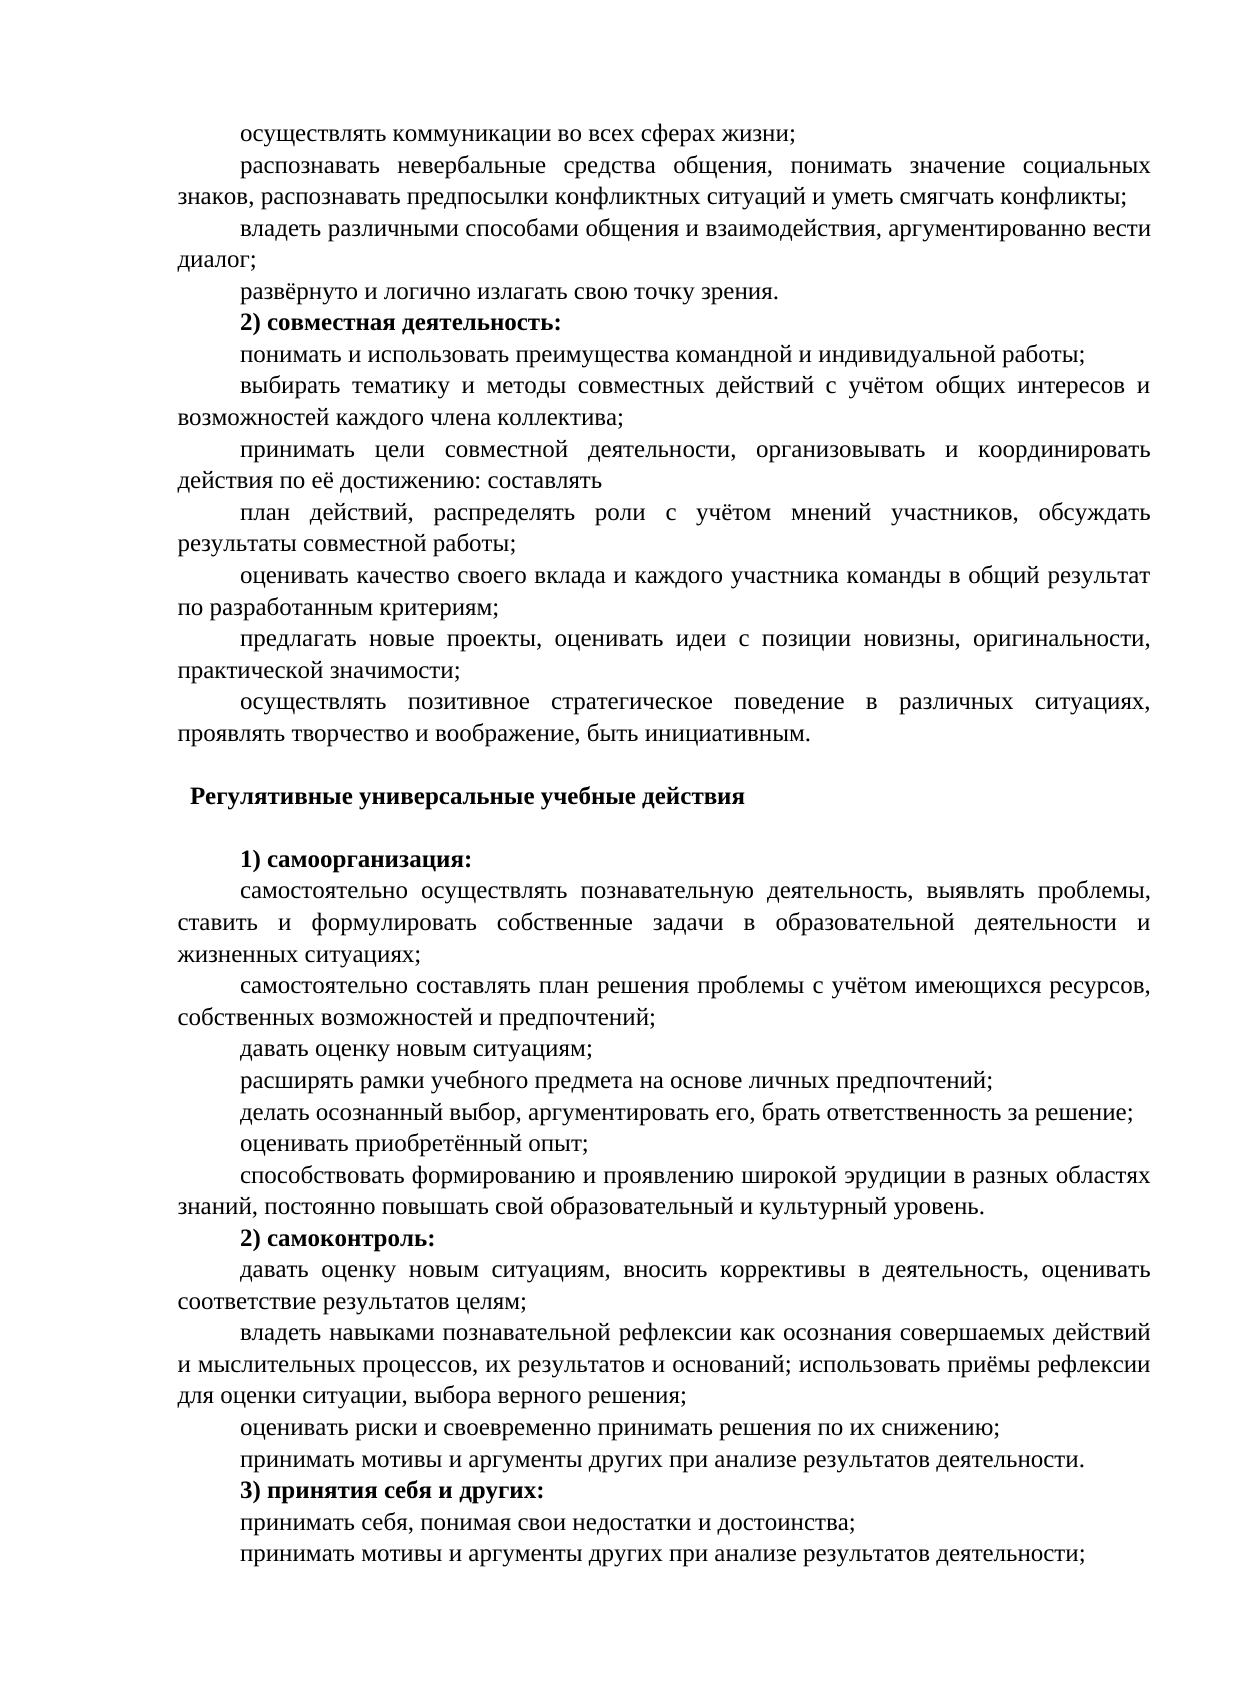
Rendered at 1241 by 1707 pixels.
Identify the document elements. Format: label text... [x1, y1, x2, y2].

text принимать цели совместной деятельности, организовывать и координировать действия по её достижению: составлять [177, 434, 1152, 494]
text давать оценку новым ситуациям; [177, 1033, 1152, 1062]
text 3) принятия себя и других: [177, 1475, 1152, 1504]
text давать оценку новым ситуациям, вносить коррективы в деятельность, оценивать соответствие результатов целям; [177, 1254, 1152, 1315]
text 1) самоорганизация: [177, 844, 1152, 873]
text выбирать тематику и методы совместных действий с учётом общих интересов и возможностей каждого члена коллектива; [177, 371, 1152, 431]
text оценивать риски и своевременно принимать решения по их снижению; [177, 1412, 1152, 1441]
text развёрнуто и логично излагать свою точку зрения. [177, 276, 1152, 305]
text оценивать приобретённый опыт; [177, 1128, 1152, 1157]
text принимать мотивы и аргументы других при анализе результатов деятельности. [177, 1444, 1152, 1472]
text делать осознанный выбор, аргументировать его, брать ответственность за решение; [177, 1097, 1152, 1125]
text принимать мотивы и аргументы других при анализе результатов деятельности; [177, 1538, 1152, 1567]
text предлагать новые проекты, оценивать идеи с позиции новизны, оригинальности, практической значимости; [177, 623, 1152, 683]
text распознавать невербальные средства общения, понимать значение социальных знаков, распознавать предпосылки конфликтных ситуаций и уметь смягчать конфликты; [177, 150, 1152, 210]
text 2) самоконтроль: [177, 1223, 1152, 1252]
text 2) совместная деятельность: [177, 307, 1152, 336]
text владеть навыками познавательной рефлексии как осознания совершаемых действий и мыслительных процессов, их результатов и оснований; использовать приёмы рефлексии для оценки ситуации, выбора верного решения; [177, 1317, 1152, 1409]
text принимать себя, понимая свои недостатки и достоинства; [177, 1507, 1152, 1536]
text понимать и использовать преимущества командной и индивидуальной работы; [177, 339, 1152, 368]
text Регулятивные универсальные учебные действия [190, 781, 1152, 810]
text владеть различными способами общения и взаимодействия, аргументированно вести диалог; [177, 213, 1152, 273]
text расширять рамки учебного предмета на основе личных предпочтений; [177, 1065, 1152, 1094]
text самостоятельно осуществлять познавательную деятельность, выявлять проблемы, ставить и формулировать собственные задачи в образовательной деятельности и жизненных ситуациях; [177, 876, 1152, 967]
text способствовать формированию и проявлению широкой эрудиции в разных областях знаний, постоянно повышать свой образовательный и культурный уровень. [177, 1160, 1152, 1220]
text самостоятельно составлять план решения проблемы с учётом имеющихся ресурсов, собственных возможностей и предпочтений; [177, 970, 1152, 1031]
text план действий, распределять роли с учётом мнений участников, обсуждать результаты совместной работы; [177, 497, 1152, 557]
text осуществлять коммуникации во всех сферах жизни; [177, 118, 1152, 147]
text осуществлять позитивное стратегическое поведение в различных ситуациях, проявлять творчество и воображение, быть инициативным. [177, 686, 1152, 747]
text оценивать качество своего вклада и каждого участника команды в общий результат по разработанным критериям; [177, 560, 1152, 620]
